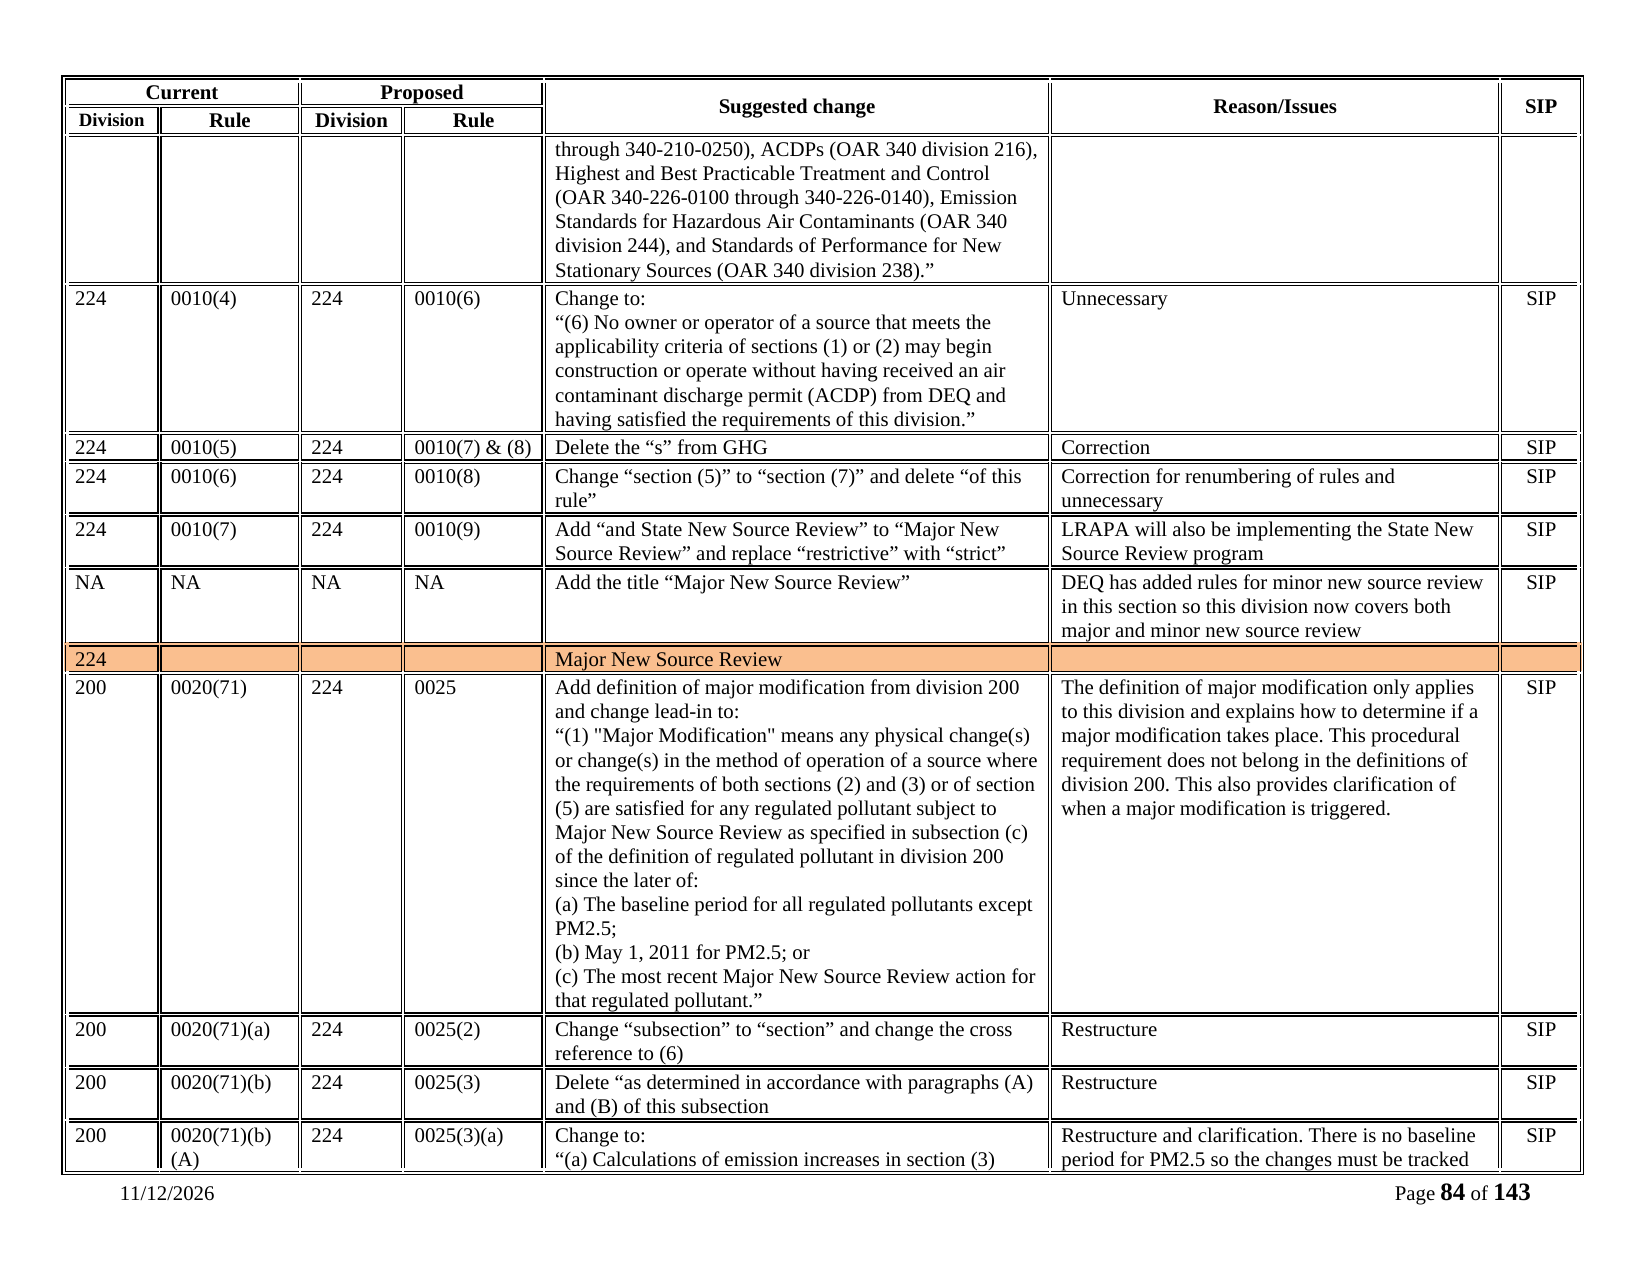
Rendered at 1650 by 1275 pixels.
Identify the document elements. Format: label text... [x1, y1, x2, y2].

table_cell Division [302, 108, 401, 132]
table_cell Rule [162, 108, 298, 132]
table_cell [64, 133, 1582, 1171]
table_header Reason/Issues [1050, 77, 1500, 132]
table_header Current [64, 77, 300, 104]
table_cell Division [64, 104, 159, 132]
table_cell Rule [405, 108, 541, 132]
table_header Suggested change [544, 77, 1050, 132]
table_header SIP [1500, 79, 1580, 132]
table_header Proposed [300, 77, 544, 104]
